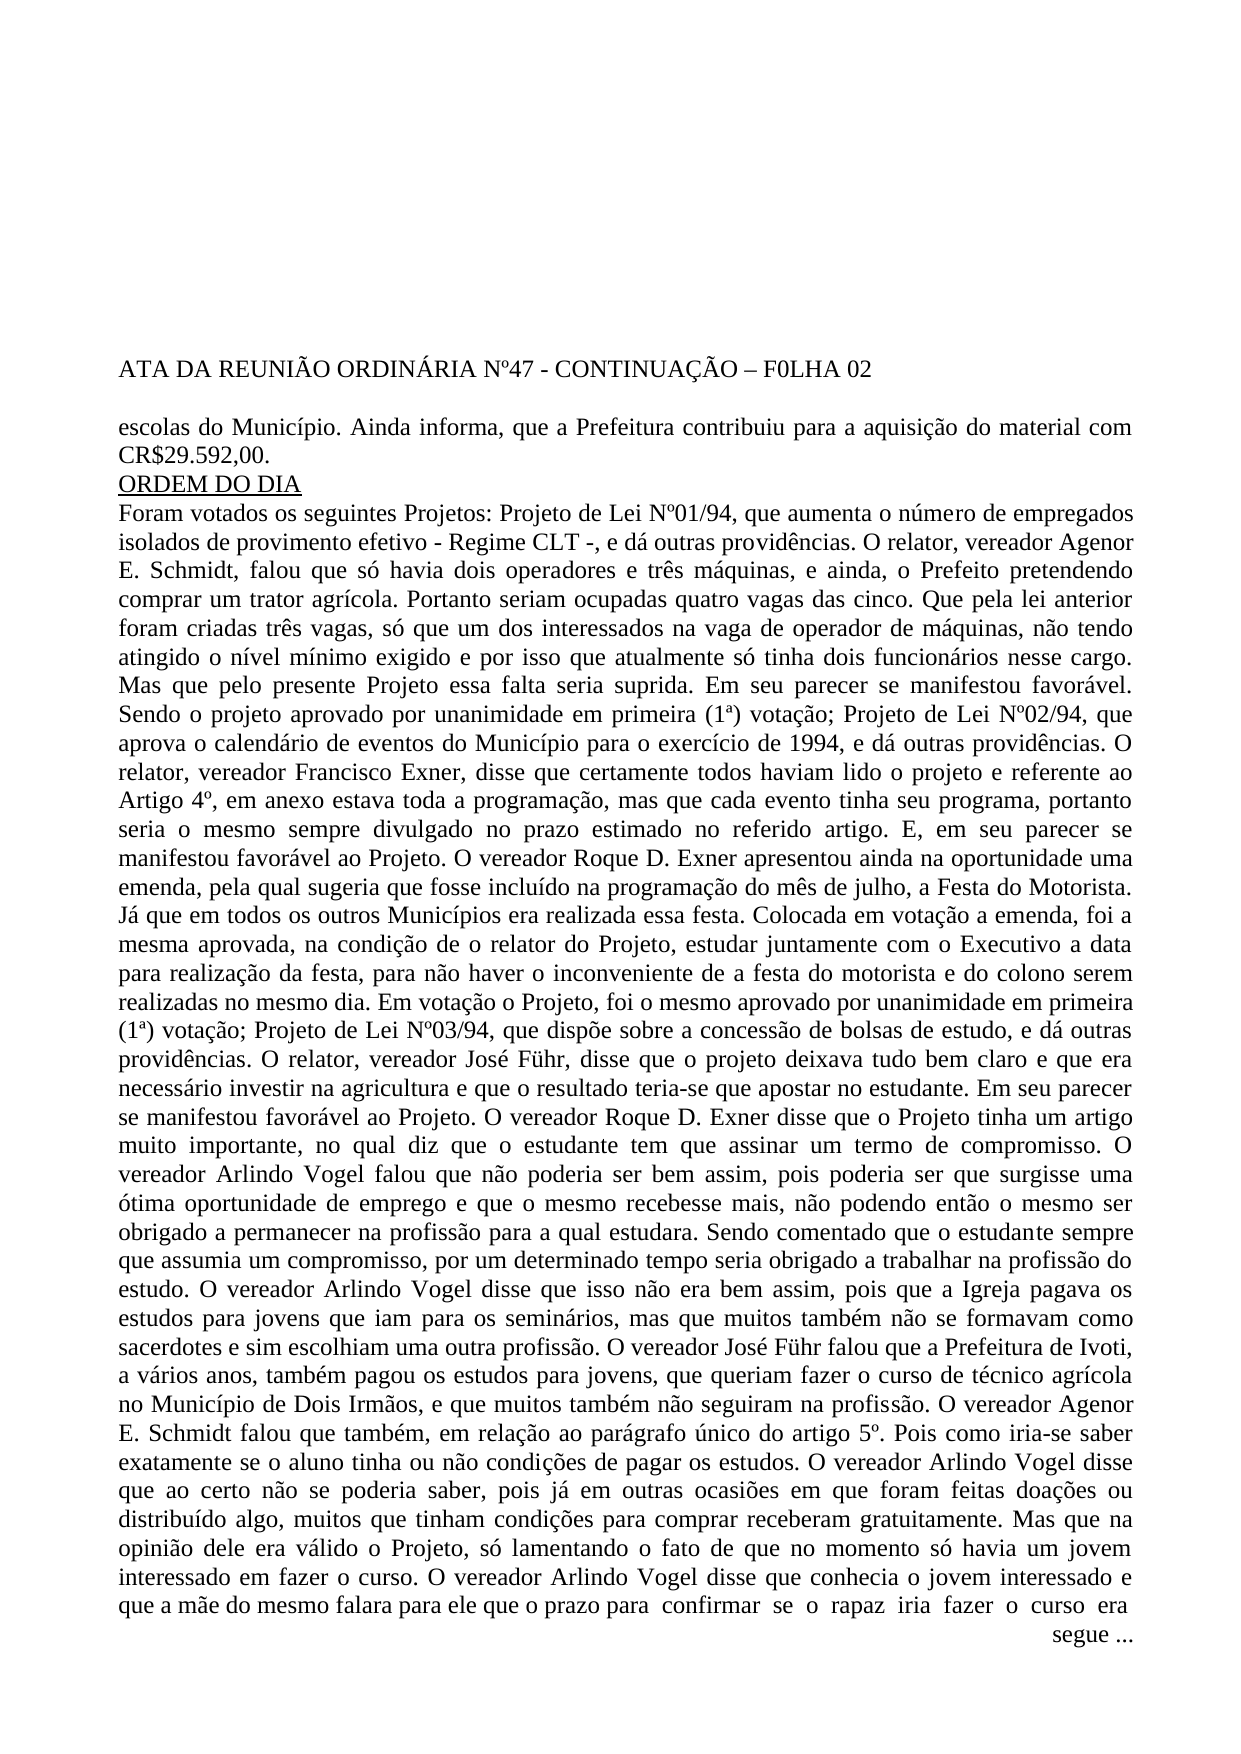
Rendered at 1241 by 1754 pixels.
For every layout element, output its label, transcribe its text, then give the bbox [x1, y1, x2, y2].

text escolas do Município. Ainda informa, que a Prefeitura contribuiu para a aquisição do material com CR$29.592,00. [118, 412, 1134, 469]
text ATA DA REUNIÃO ORDINÁRIA Nº47 - CONTINUAÇÃO – F0LHA 02 [118, 354, 1134, 383]
text ORDEM DO DIA [118, 469, 1134, 498]
text Foram votados os seguintes Projetos: Projeto de Lei Nº01/94, que aumenta o número de empregados isolados de provimento efetivo - Regime CLT -, e dá outras providências. O relator, vereador Agenor E. Schmidt, falou que só havia dois operadores e três máquinas, e ainda, o Prefeito pretendendo comprar um trator agrícola. Portanto seriam ocupadas quatro vagas das cinco. Que pela lei anterior foram criadas três vagas, só que um dos interessados na vaga de operador de máquinas, não tendo atingido o nível mínimo exigido e por isso que atualmente só tinha dois funcionários nesse cargo. Mas que pelo presente Projeto essa falta seria suprida. Em seu parecer se manifestou favorável. Sendo o projeto aprovado por unanimidade em primeira (1ª) votação; Projeto de Lei Nº02/94, que aprova o calendário de eventos do Município para o exercício de 1994, e dá outras providências. O relator, vereador Francisco Exner, disse que certamente todos haviam lido o projeto e referente ao Artigo 4º, em anexo estava toda a programação, mas que cada evento tinha seu programa, portanto seria o mesmo sempre divulgado no prazo estimado no referido artigo. E, em seu parecer se manifestou favorável ao Projeto. O vereador Roque D. Exner apresentou ainda na oportunidade uma emenda, pela qual sugeria que fosse incluído na programação do mês de julho, a Festa do Motorista. Já que em todos os outros Municípios era realizada essa festa. Colocada em votação a emenda, foi a mesma aprovada, na condição de o relator do Projeto, estudar juntamente com o Executivo a data para realização da festa, para não haver o inconveniente de a festa do motorista e do colono serem realizadas no mesmo dia. Em votação o Projeto, foi o mesmo aprovado por unanimidade em primeira (1ª) votação; Projeto de Lei Nº03/94, que dispõe sobre a concessão de bolsas de estudo, e dá outras providências. O relator, vereador José Führ, disse que o projeto deixava tudo bem claro e que era necessário investir na agricultura e que o resultado teria-se que apostar no estudante. Em seu parecer se manifestou favorável ao Projeto. O vereador Roque D. Exner disse que o Projeto tinha um artigo muito importante, no qual diz que o estudante tem que assinar um termo de compromisso. O vereador Arlindo Vogel falou que não poderia ser bem assim, pois poderia ser que surgisse uma ótima oportunidade de emprego e que o mesmo recebesse mais, não podendo então o mesmo ser obrigado a permanecer na profissão para a qual estudara. Sendo comentado que o estudante sempre que assumia um compromisso, por um determinado tempo seria obrigado a trabalhar na profissão do estudo. O vereador Arlindo Vogel disse que isso não era bem assim, pois que a Igreja pagava os estudos para jovens que iam para os seminários, mas que muitos também não se formavam como sacerdotes e sim escolhiam uma outra profissão. O vereador José Führ falou que a Prefeitura de Ivoti, a vários anos, também pagou os estudos para jovens, que queriam fazer o curso de técnico agrícola no Município de Dois Irmãos, e que muitos também não seguiram na profissão. O vereador Agenor E. Schmidt falou que também, em relação ao parágrafo único do artigo 5º. Pois como iria-se saber exatamente se o aluno tinha ou não condições de pagar os estudos. O vereador Arlindo Vogel disse que ao certo não se poderia saber, pois já em outras ocasiões em que foram feitas doações ou distribuído algo, muitos que tinham condições para comprar receberam gratuitamente. Mas que na opinião dele era válido o Projeto, só lamentando o fato de que no momento só havia um jovem interessado em fazer o curso. O vereador Arlindo Vogel disse que conhecia o jovem interessado e que a mãe do mesmo falara para ele que o prazo para confirmar se o rapaz iria fazer o curso era [118, 498, 1134, 1619]
text segue ... [118, 1619, 1134, 1648]
